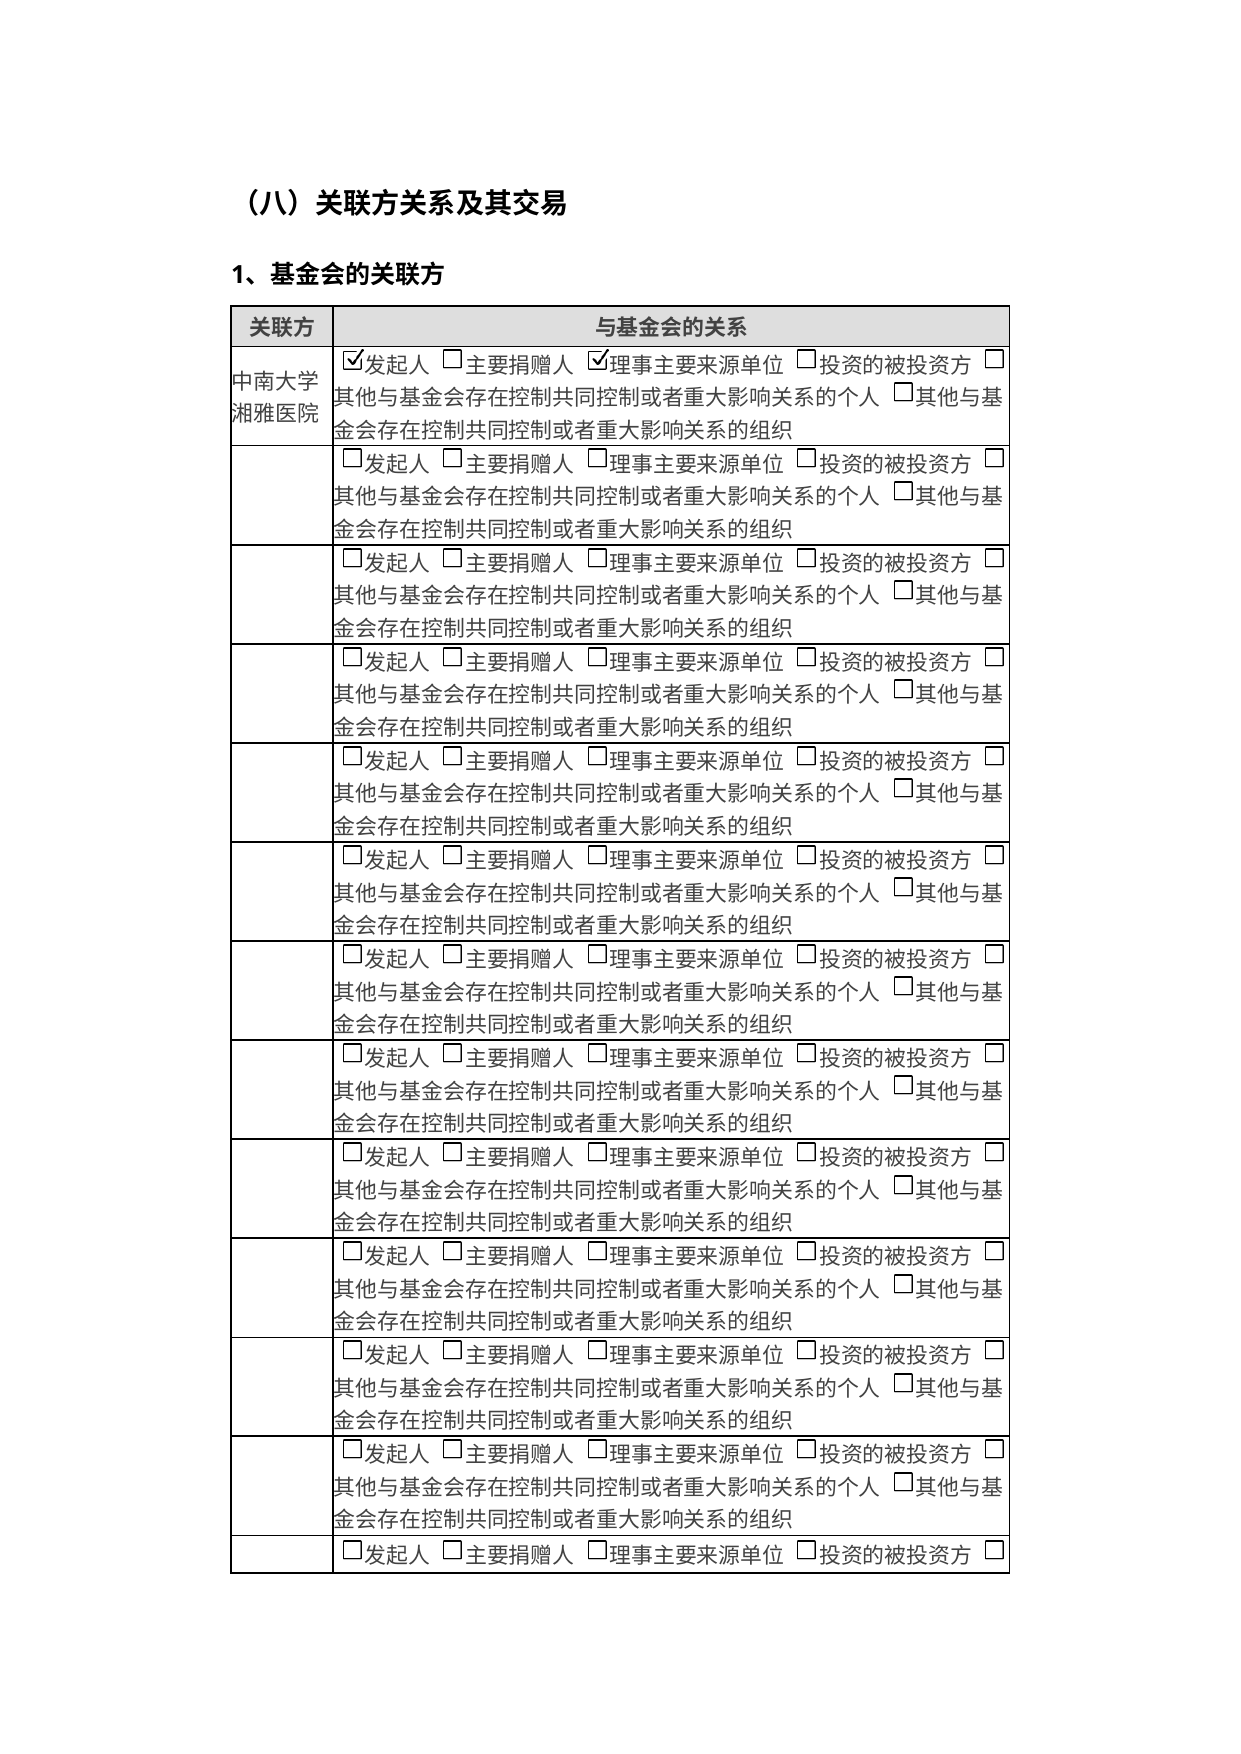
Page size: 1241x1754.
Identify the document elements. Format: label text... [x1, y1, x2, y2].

picture [584, 348, 609, 373]
table_cell 发起人 主要捐赠人 理事主要来源单位 投资的被投资方 其他与基金会存在控制共同控制或者重大影响关系的个人 其他与基金会存在控制共同控制或者重大影响关系的组织 [334, 1239, 1009, 1336]
picture [793, 447, 819, 472]
picture [339, 1239, 365, 1265]
table_header 关联方 [232, 307, 332, 346]
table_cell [334, 1536, 1009, 1572]
picture [793, 1140, 819, 1166]
picture [981, 1437, 1007, 1463]
picture [981, 843, 1007, 869]
picture [890, 1272, 916, 1298]
picture [584, 1538, 609, 1564]
picture [981, 942, 1007, 968]
picture [584, 1140, 609, 1166]
picture [890, 876, 916, 901]
table_cell 发起人 主要捐赠人 理事主要来源单位 投资的被投资方 其他与基金会存在控制共同控制或者重大影响关系的个人 其他与基金会存在控制共同控制或者重大影响关系的组织 [334, 347, 1009, 445]
table_cell 发起人 主要捐赠人 理事主要来源单位 投资的被投资方 其他与基金会存在控制共同控制或者重大影响关系的个人 其他与基金会存在控制共同控制或者重大影响关系的组织 [334, 546, 1009, 643]
picture [981, 1140, 1007, 1166]
picture [584, 1338, 609, 1364]
picture [584, 447, 609, 472]
table_cell 发起人 主要捐赠人 理事主要来源单位 投资的被投资方 其他与基金会存在控制共同控制或者重大影响关系的个人 其他与基金会存在控制共同控制或者重大影响关系的组织 [334, 1140, 1009, 1237]
picture [339, 1538, 365, 1564]
table_cell [232, 1041, 332, 1138]
picture [793, 843, 819, 869]
picture [584, 1239, 609, 1265]
table_cell [232, 1536, 332, 1572]
table_header 与基金会的关系 [334, 307, 1009, 346]
picture [439, 1437, 465, 1463]
picture [890, 1173, 916, 1199]
picture [890, 380, 916, 406]
table_cell [232, 446, 332, 544]
table_cell 发起人 主要捐赠人 理事主要来源单位 投资的被投资方 其他与基金会存在控制共同控制或者重大影响关系的个人 其他与基金会存在控制共同控制或者重大影响关系的组织 [334, 645, 1009, 742]
picture [439, 546, 465, 572]
picture [439, 942, 465, 968]
picture [339, 843, 365, 869]
table_cell [232, 1140, 332, 1237]
picture [339, 447, 365, 472]
picture [890, 975, 916, 1000]
picture [793, 1437, 819, 1463]
picture [339, 1437, 365, 1463]
picture [439, 447, 465, 472]
picture [793, 546, 819, 572]
picture [793, 645, 819, 671]
table_cell [232, 843, 332, 940]
picture [439, 645, 465, 671]
table_cell 发起人 主要捐赠人 理事主要来源单位 投资的被投资方 其他与基金会存在控制共同控制或者重大影响关系的个人 其他与基金会存在控制共同控制或者重大影响关系的组织 [334, 843, 1009, 940]
picture [981, 1338, 1007, 1364]
picture [981, 744, 1007, 770]
picture [439, 1338, 465, 1364]
picture [890, 578, 916, 604]
picture [439, 1041, 465, 1067]
picture [981, 1538, 1007, 1564]
picture [439, 1239, 465, 1265]
picture [584, 1041, 609, 1067]
table_cell 1、基金会的关联方 [231, 240, 1009, 305]
table_cell 发起人 主要捐赠人 理事主要来源单位 投资的被投资方 其他与基金会存在控制共同控制或者重大影响关系的个人 其他与基金会存在控制共同控制或者重大影响关系的组织 [334, 744, 1009, 841]
table_cell 发起人 主要捐赠人 理事主要来源单位 投资的被投资方 其他与基金会存在控制共同控制或者重大影响关系的个人 其他与基金会存在控制共同控制或者重大影响关系的组织 [334, 1041, 1009, 1138]
picture [439, 1140, 465, 1166]
picture [793, 744, 819, 770]
picture [339, 942, 365, 968]
table_cell [232, 744, 332, 841]
picture [339, 1338, 365, 1364]
picture [981, 645, 1007, 671]
table_header （八）关联方关系及其交易 [231, 162, 1009, 240]
picture [793, 348, 819, 373]
table_cell [232, 1338, 332, 1435]
picture [584, 1437, 609, 1463]
picture [439, 843, 465, 869]
picture [793, 1041, 819, 1067]
picture [584, 744, 609, 770]
picture [890, 1074, 916, 1099]
picture [339, 744, 365, 770]
table_cell [232, 1239, 332, 1336]
table_cell 中南大学湘雅医院 [232, 347, 332, 445]
picture [890, 677, 916, 703]
table_cell [232, 645, 332, 742]
picture [981, 1239, 1007, 1265]
picture [793, 1338, 819, 1364]
picture [584, 645, 609, 671]
table_cell [232, 942, 332, 1039]
table_cell 发起人 主要捐赠人 理事主要来源单位 投资的被投资方 其他与基金会存在控制共同控制或者重大影响关系的个人 其他与基金会存在控制共同控制或者重大影响关系的组织 [334, 942, 1009, 1039]
picture [339, 645, 365, 671]
table_cell 发起人 主要捐赠人 理事主要来源单位 投资的被投资方 其他与基金会存在控制共同控制或者重大影响关系的个人 其他与基金会存在控制共同控制或者重大影响关系的组织 [334, 446, 1009, 544]
picture [793, 942, 819, 968]
picture [793, 1239, 819, 1265]
picture [890, 1470, 916, 1496]
picture [981, 1041, 1007, 1067]
picture [439, 348, 465, 373]
picture [339, 1041, 365, 1067]
picture [339, 348, 365, 373]
picture [339, 546, 365, 572]
picture [793, 1538, 819, 1564]
picture [339, 1140, 365, 1166]
picture [981, 546, 1007, 572]
picture [439, 1538, 465, 1564]
picture [584, 942, 609, 968]
picture [890, 776, 916, 802]
picture [439, 744, 465, 770]
table_cell [232, 546, 332, 643]
picture [890, 1371, 916, 1397]
picture [890, 479, 916, 505]
table_cell [232, 1437, 332, 1534]
table_cell 发起人 主要捐赠人 理事主要来源单位 投资的被投资方 其他与基金会存在控制共同控制或者重大影响关系的个人 其他与基金会存在控制共同控制或者重大影响关系的组织 [334, 1338, 1009, 1435]
table_cell 发起人 主要捐赠人 理事主要来源单位 投资的被投资方 其他与基金会存在控制共同控制或者重大影响关系的个人 其他与基金会存在控制共同控制或者重大影响关系的组织 [334, 1437, 1009, 1534]
picture [584, 843, 609, 869]
picture [981, 348, 1007, 373]
picture [981, 447, 1007, 472]
picture [584, 546, 609, 572]
